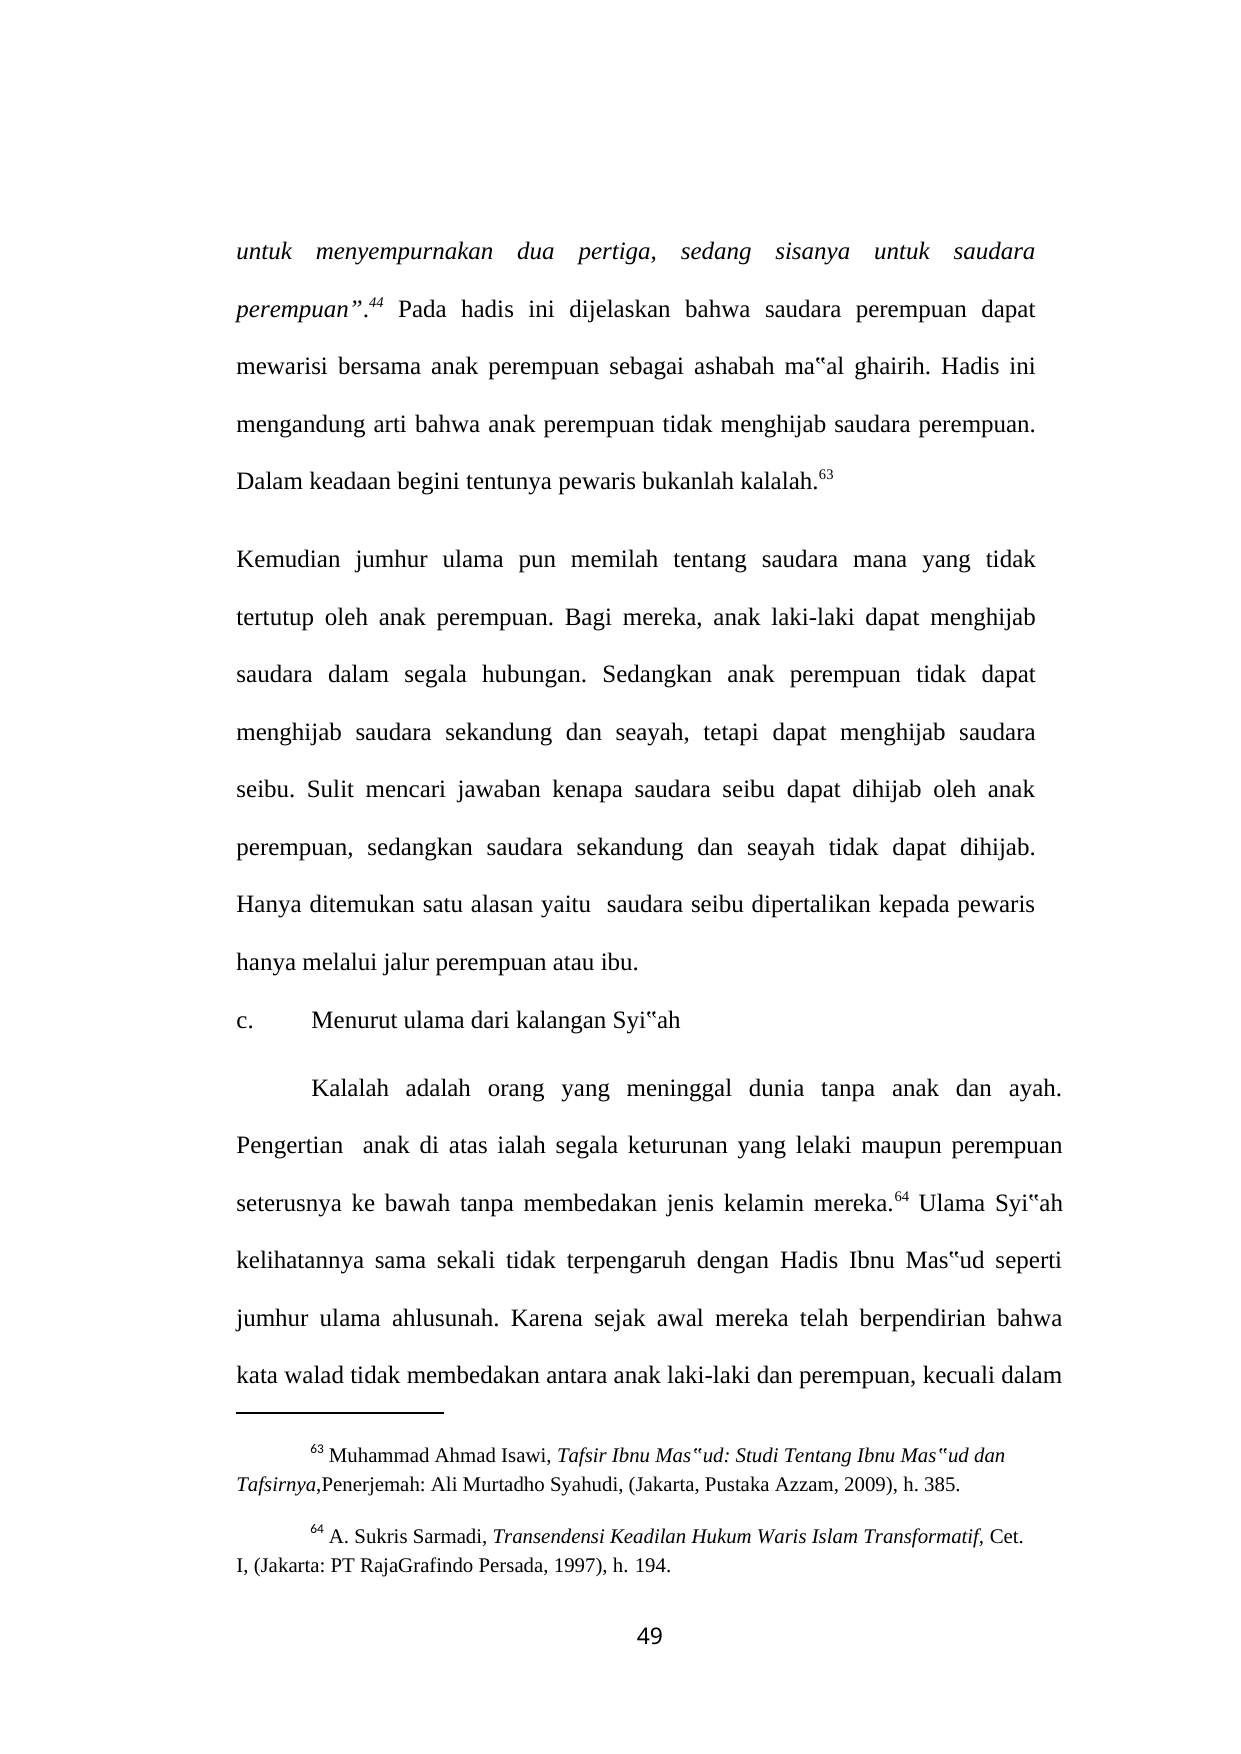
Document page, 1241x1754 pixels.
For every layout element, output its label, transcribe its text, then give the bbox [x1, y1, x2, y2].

list Menurut ulama dari kalangan Syi‟ah [236, 1005, 1063, 1033]
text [236, 1073, 1063, 1389]
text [236, 236, 1036, 495]
text Kemudian jumhur ulama pun memilah tentang saudara mana yang tidak tertutup oleh anak perempuan. Bagi mereka, anak laki-laki dapat menghijab saudara dalam segala hubungan. Sedangkan anak perempuan tidak dapat menghijab saudara sekandung dan seayah, tetapi dapat menghijab saudara seibu. Sulit mencari jawaban kenapa saudara seibu dapat dihijab oleh anak perempuan, sedangkan saudara sekandung dan seayah tidak dapat dihijab. Hanya ditemukan satu alasan yaitu saudara seibu dipertalikan kepada pewaris hanya melalui jalur perempuan atau ibu. [236, 544, 1036, 976]
